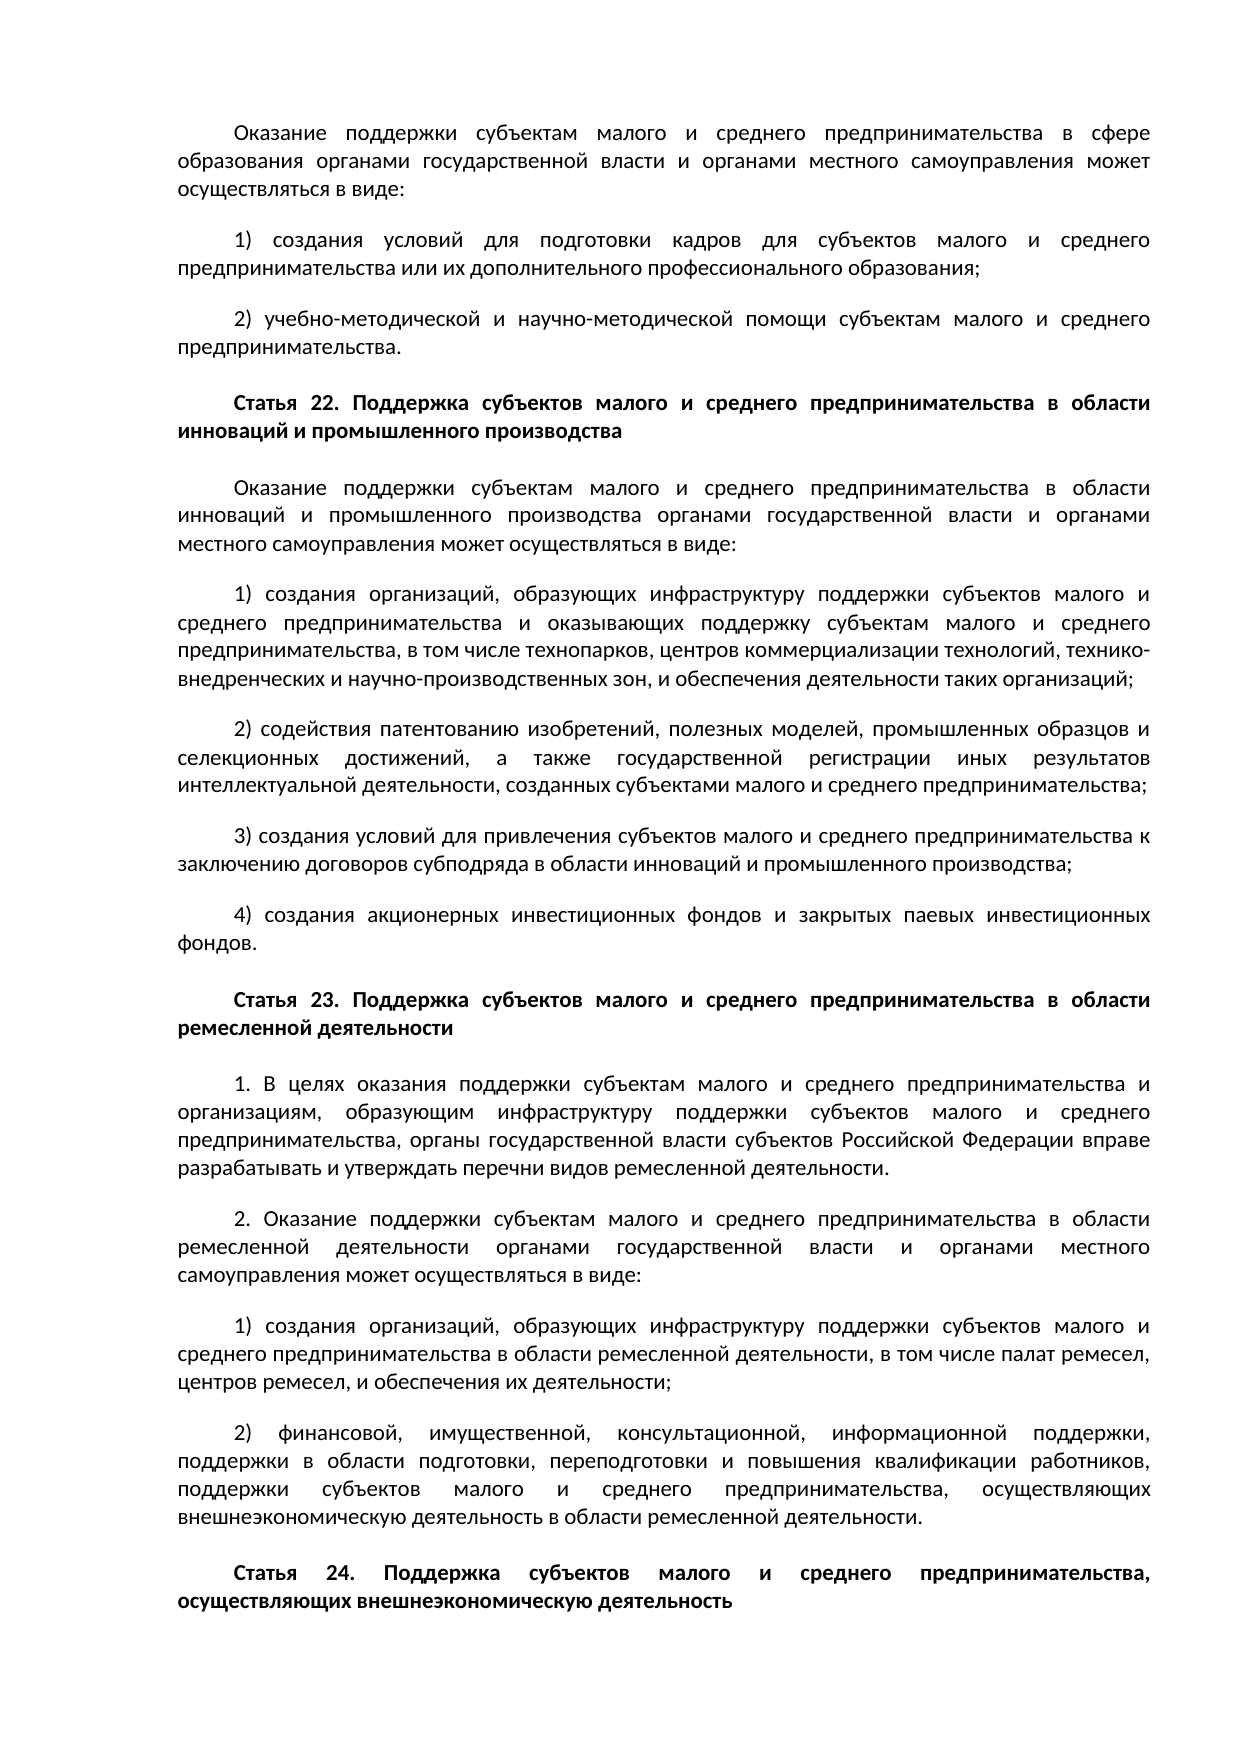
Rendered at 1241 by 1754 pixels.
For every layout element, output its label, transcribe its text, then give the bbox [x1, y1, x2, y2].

text Статья 23. Поддержка субъектов малого и среднего предпринимательства в области ремесленной деятельности [177, 985, 1152, 1041]
text 1) создания организаций, образующих инфраструктуру поддержки субъектов малого и среднего предпринимательства и оказывающих поддержку субъектам малого и среднего предпринимательства, в том числе технопарков, центров коммерциализации технологий, технико-внедренческих и научно-производственных зон, и обеспечения деятельности таких организаций; [177, 579, 1152, 692]
text 2) содействия патентованию изобретений, полезных моделей, промышленных образцов и селекционных достижений, а также государственной регистрации иных результатов интеллектуальной деятельности, созданных субъектами малого и среднего предпринимательства; [177, 714, 1152, 799]
text Статья 24. Поддержка субъектов малого и среднего предпринимательства, осуществляющих внешнеэкономическую деятельность [177, 1558, 1152, 1614]
text 3) создания условий для привлечения субъектов малого и среднего предпринимательства к заключению договоров субподряда в области инноваций и промышленного производства; [177, 822, 1152, 878]
text 1. В целях оказания поддержки субъектам малого и среднего предпринимательства и организациям, образующим инфраструктуру поддержки субъектов малого и среднего предпринимательства, органы государственной власти субъектов Российской Федерации вправе разрабатывать и утверждать перечни видов ремесленной деятельности. [177, 1069, 1152, 1181]
text Оказание поддержки субъектам малого и среднего предпринимательства в области инноваций и промышленного производства органами государственной власти и органами местного самоуправления может осуществляться в виде: [177, 473, 1152, 557]
text 2. Оказание поддержки субъектам малого и среднего предпринимательства в области ремесленной деятельности органами государственной власти и органами местного самоуправления может осуществляться в виде: [177, 1204, 1152, 1288]
text Оказание поддержки субъектам малого и среднего предпринимательства в сфере образования органами государственной власти и органами местного самоуправления может осуществляться в виде: [177, 118, 1152, 202]
text Статья 22. Поддержка субъектов малого и среднего предпринимательства в области инноваций и промышленного производства [177, 388, 1152, 444]
text 2) учебно-методической и научно-методической помощи субъектам малого и среднего предпринимательства. [177, 304, 1152, 360]
text 2) финансовой, имущественной, консультационной, информационной поддержки, поддержки в области подготовки, переподготовки и повышения квалификации работников, поддержки субъектов малого и среднего предпринимательства, осуществляющих внешнеэкономическую деятельность в области ремесленной деятельности. [177, 1418, 1152, 1530]
text 1) создания условий для подготовки кадров для субъектов малого и среднего предпринимательства или их дополнительного профессионального образования; [177, 225, 1152, 281]
text 4) создания акционерных инвестиционных фондов и закрытых паевых инвестиционных фондов. [177, 901, 1152, 957]
text 1) создания организаций, образующих инфраструктуру поддержки субъектов малого и среднего предпринимательства в области ремесленной деятельности, в том числе палат ремесел, центров ремесел, и обеспечения их деятельности; [177, 1311, 1152, 1395]
